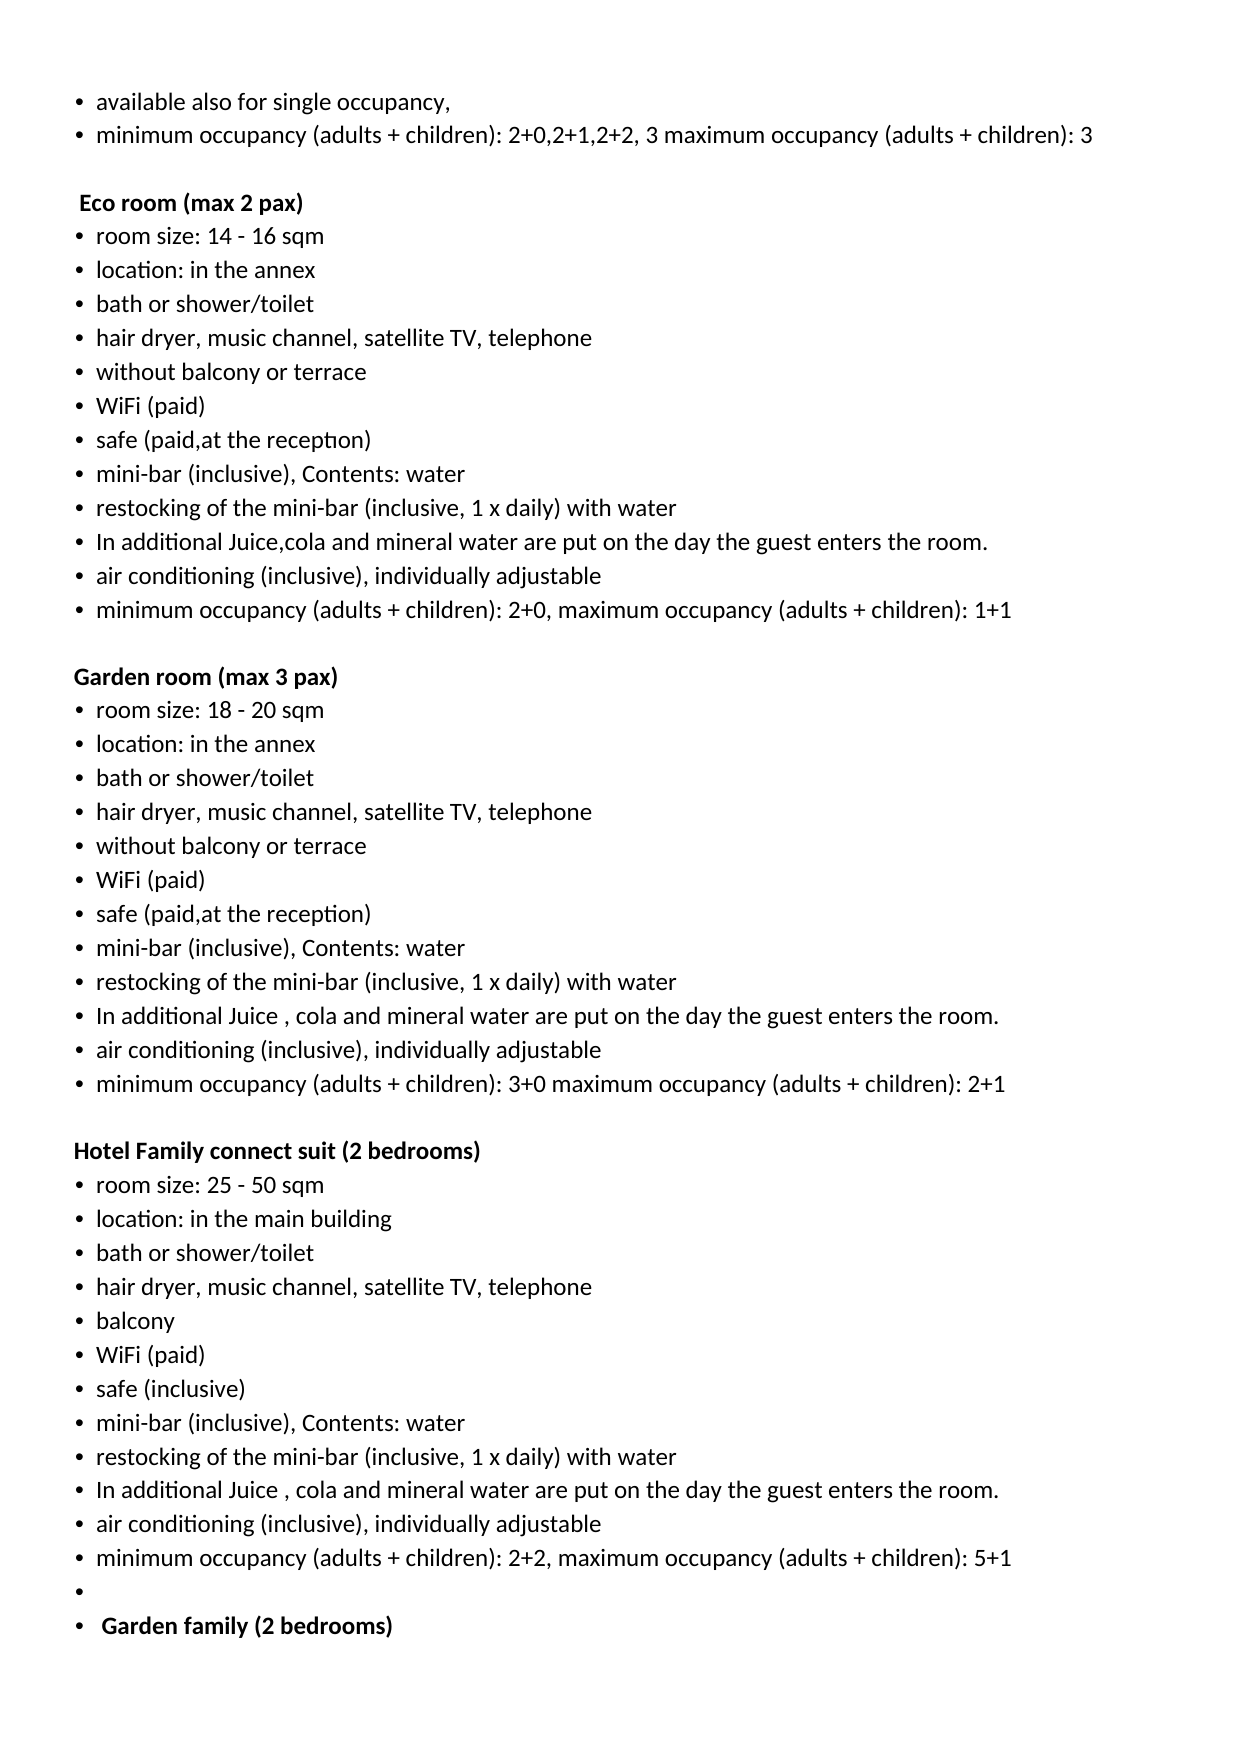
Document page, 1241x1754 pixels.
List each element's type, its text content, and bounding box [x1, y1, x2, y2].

list without balcony or terrace [75, 356, 1159, 387]
list without balcony or terrace [75, 831, 1159, 861]
list bath or shower/toilet [75, 288, 1159, 319]
subtitle Garden room (max 3 pax) [73, 661, 883, 692]
list room size: 18 - 20 sqm [75, 695, 1159, 725]
list safe (paid,at the receptıon) [75, 424, 1159, 455]
list restocking of the mini-bar (inclusive, 1 x daily) with water [75, 1441, 1159, 1471]
list hair dryer, music channel, satellite TV, telephone [75, 322, 1159, 353]
list balcony [75, 1305, 1159, 1335]
list room size: 25 - 50 sqm [75, 1169, 1159, 1199]
list WiFi (paid) [75, 390, 1159, 421]
list location: in the annex [75, 254, 1159, 285]
list location: in the annex [75, 729, 1159, 759]
list air conditioning (inclusive), individually adjustable [75, 1508, 1159, 1539]
list restocking of the mini-bar (inclusive, 1 x daily) with water [75, 492, 1159, 523]
list minimum occupancy (adults + children): 3+0 maximum occupancy (adults + children): 2+1 [75, 1068, 1159, 1099]
subtitle Hotel Family connect suit (2 bedrooms) [73, 1136, 883, 1166]
list air conditioning (inclusive), individually adjustable [75, 1034, 1159, 1065]
list room size: 14 - 16 sqm [75, 220, 1159, 251]
list bath or shower/toilet [75, 1237, 1159, 1267]
list safe (inclusive) [75, 1373, 1159, 1403]
subtitle Eco room (max 2 pax) [73, 187, 883, 217]
list mini-bar (inclusive), Contents: water [75, 1407, 1159, 1437]
list minimum occupancy (adults + children): 2+0, maximum occupancy (adults + children): 1+1 [75, 594, 1159, 624]
list mini-bar (inclusive), Contents: water [75, 458, 1159, 489]
list In additional Juice , cola and mineral water are put on the day the guest enters the room. [75, 1000, 1159, 1031]
list minimum occupancy (adults + children): 2+0,2+1,2+2, 3 maximum occupancy (adults + children): 3 [75, 120, 1159, 150]
list In additional Juice,cola and mineral water are put on the day the guest enters the room. [75, 526, 1159, 557]
list mini-bar (inclusive), Contents: water [75, 932, 1159, 963]
list WiFi (paid) [75, 1339, 1159, 1369]
list location: in the main building [75, 1203, 1159, 1233]
list safe (paid,at the reception) [75, 898, 1159, 929]
list hair dryer, music channel, satellite TV, telephone [75, 797, 1159, 827]
list available also for single occupancy, [75, 86, 1159, 116]
list In additional Juice , cola and mineral water are put on the day the guest enters the room. [75, 1474, 1159, 1505]
list air conditioning (inclusive), individually adjustable [75, 560, 1159, 591]
list WiFi (paid) [75, 864, 1159, 895]
list Garden family (2 bedrooms) [75, 1610, 1159, 1641]
list minimum occupancy (adults + children): 2+2, maximum occupancy (adults + children): 5+1 [75, 1542, 1159, 1573]
list bath or shower/toilet [75, 763, 1159, 793]
list restocking of the mini-bar (inclusive, 1 x daily) with water [75, 966, 1159, 997]
list hair dryer, music channel, satellite TV, telephone [75, 1271, 1159, 1301]
